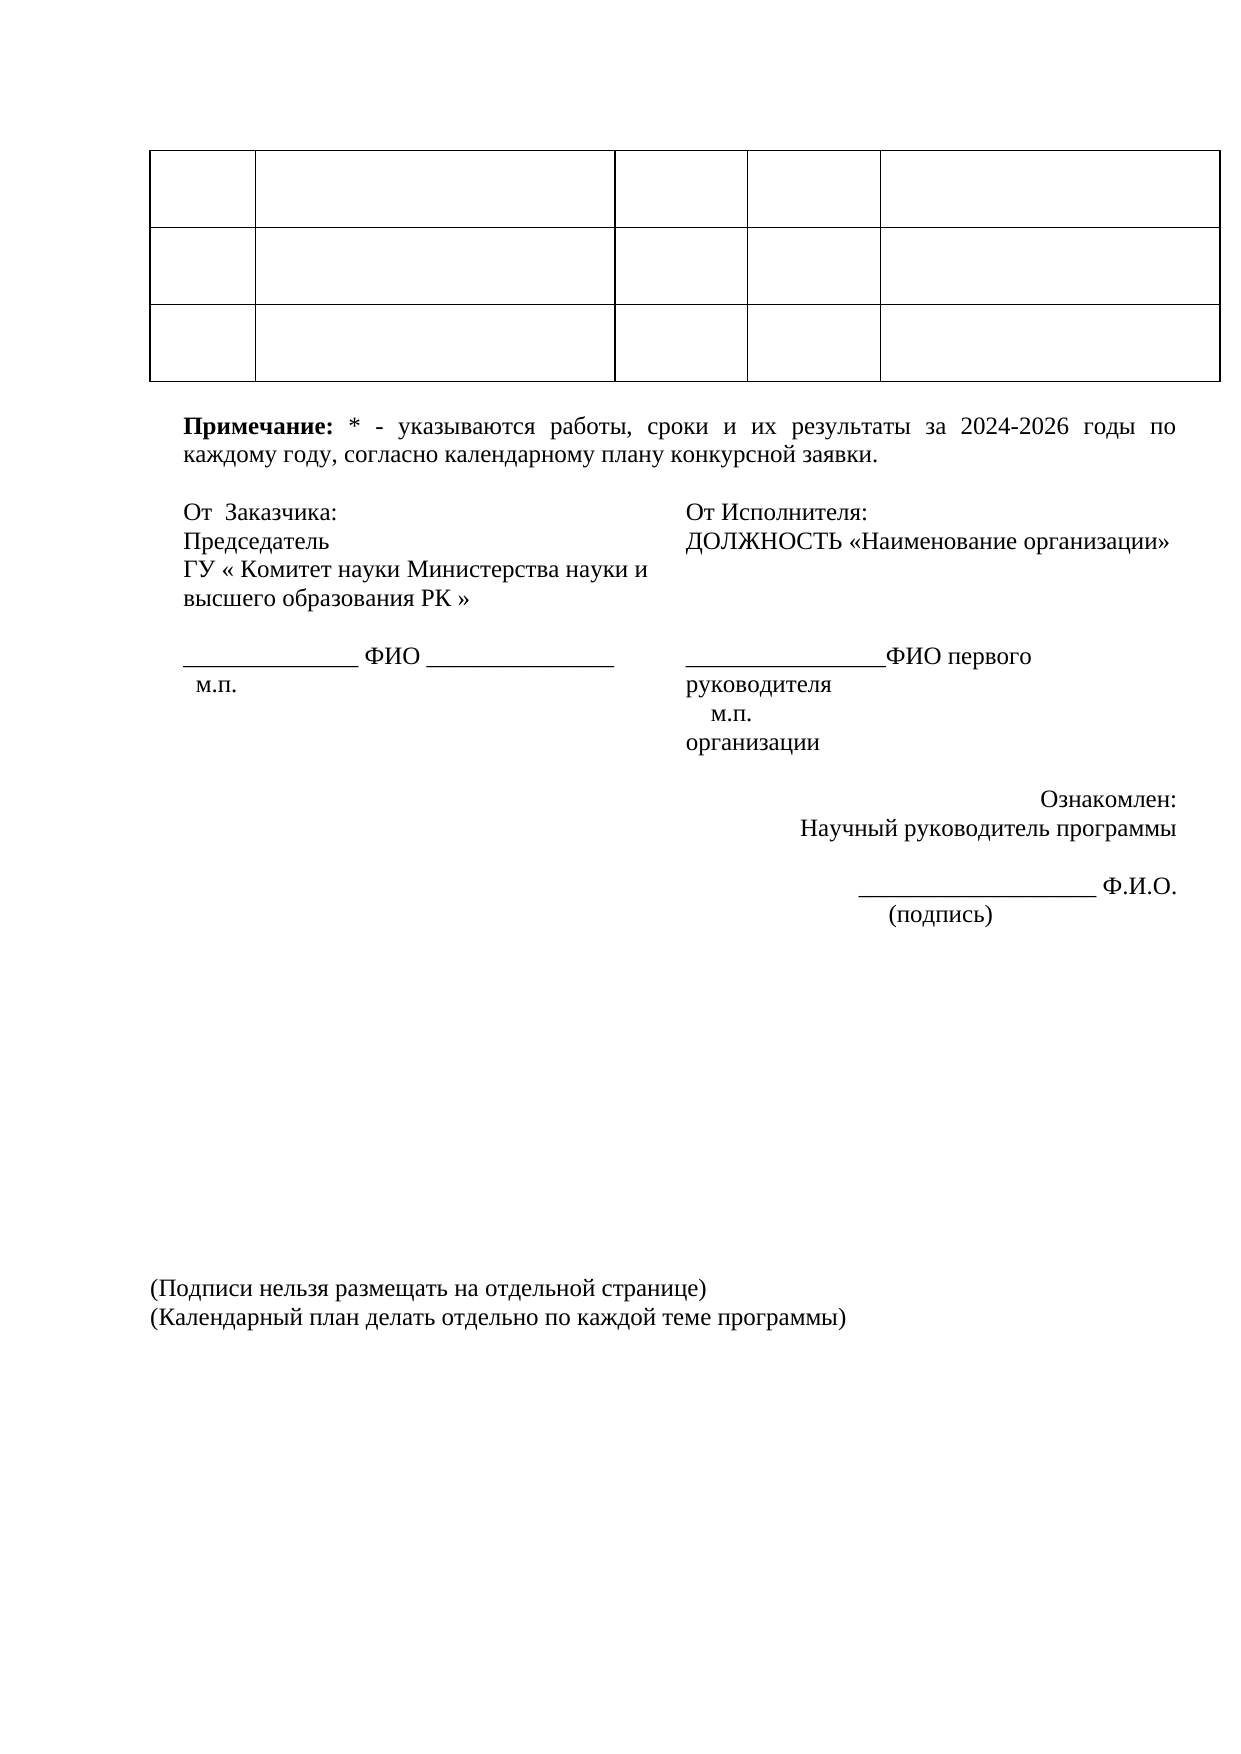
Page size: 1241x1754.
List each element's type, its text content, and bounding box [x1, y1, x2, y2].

table_cell [881, 228, 1219, 304]
table_cell [748, 228, 880, 304]
text (Подписи нельзя размещать на отдельной странице) [150, 1273, 1090, 1302]
table_cell [616, 228, 747, 304]
text (Календарный план делать отдельно по каждой теме программы) [150, 1302, 1090, 1331]
table_cell [616, 305, 747, 381]
table_cell [748, 151, 880, 227]
table_cell [881, 151, 1219, 227]
table_cell [256, 228, 614, 304]
table_cell [256, 151, 614, 227]
table_cell [616, 151, 747, 227]
table_cell [748, 305, 880, 381]
table_cell Примечание: * - указываются работы, сроки и их результаты за 2024-2026 годы по каждому году, согласно календарному плану конкурсной заявки. [172, 382, 1188, 468]
table_cell [151, 305, 255, 381]
table_cell [151, 151, 255, 227]
table_cell [151, 228, 255, 304]
table_cell [256, 305, 614, 381]
table_cell [881, 305, 1219, 381]
table_cell От Заказчика: Председатель ГУ « Комитет науки Министерства науки и высшего образования РК » ______________ ФИО _______________ м.п. [172, 468, 674, 928]
table_cell От Исполнителя: ДОЛЖНОСТЬ «Наименование организации» ________________ФИО первого руководителя м.п. организации Ознакомлен: Научный руководитель программы ___________________ Ф.И.О. (подпись) [674, 468, 1188, 928]
